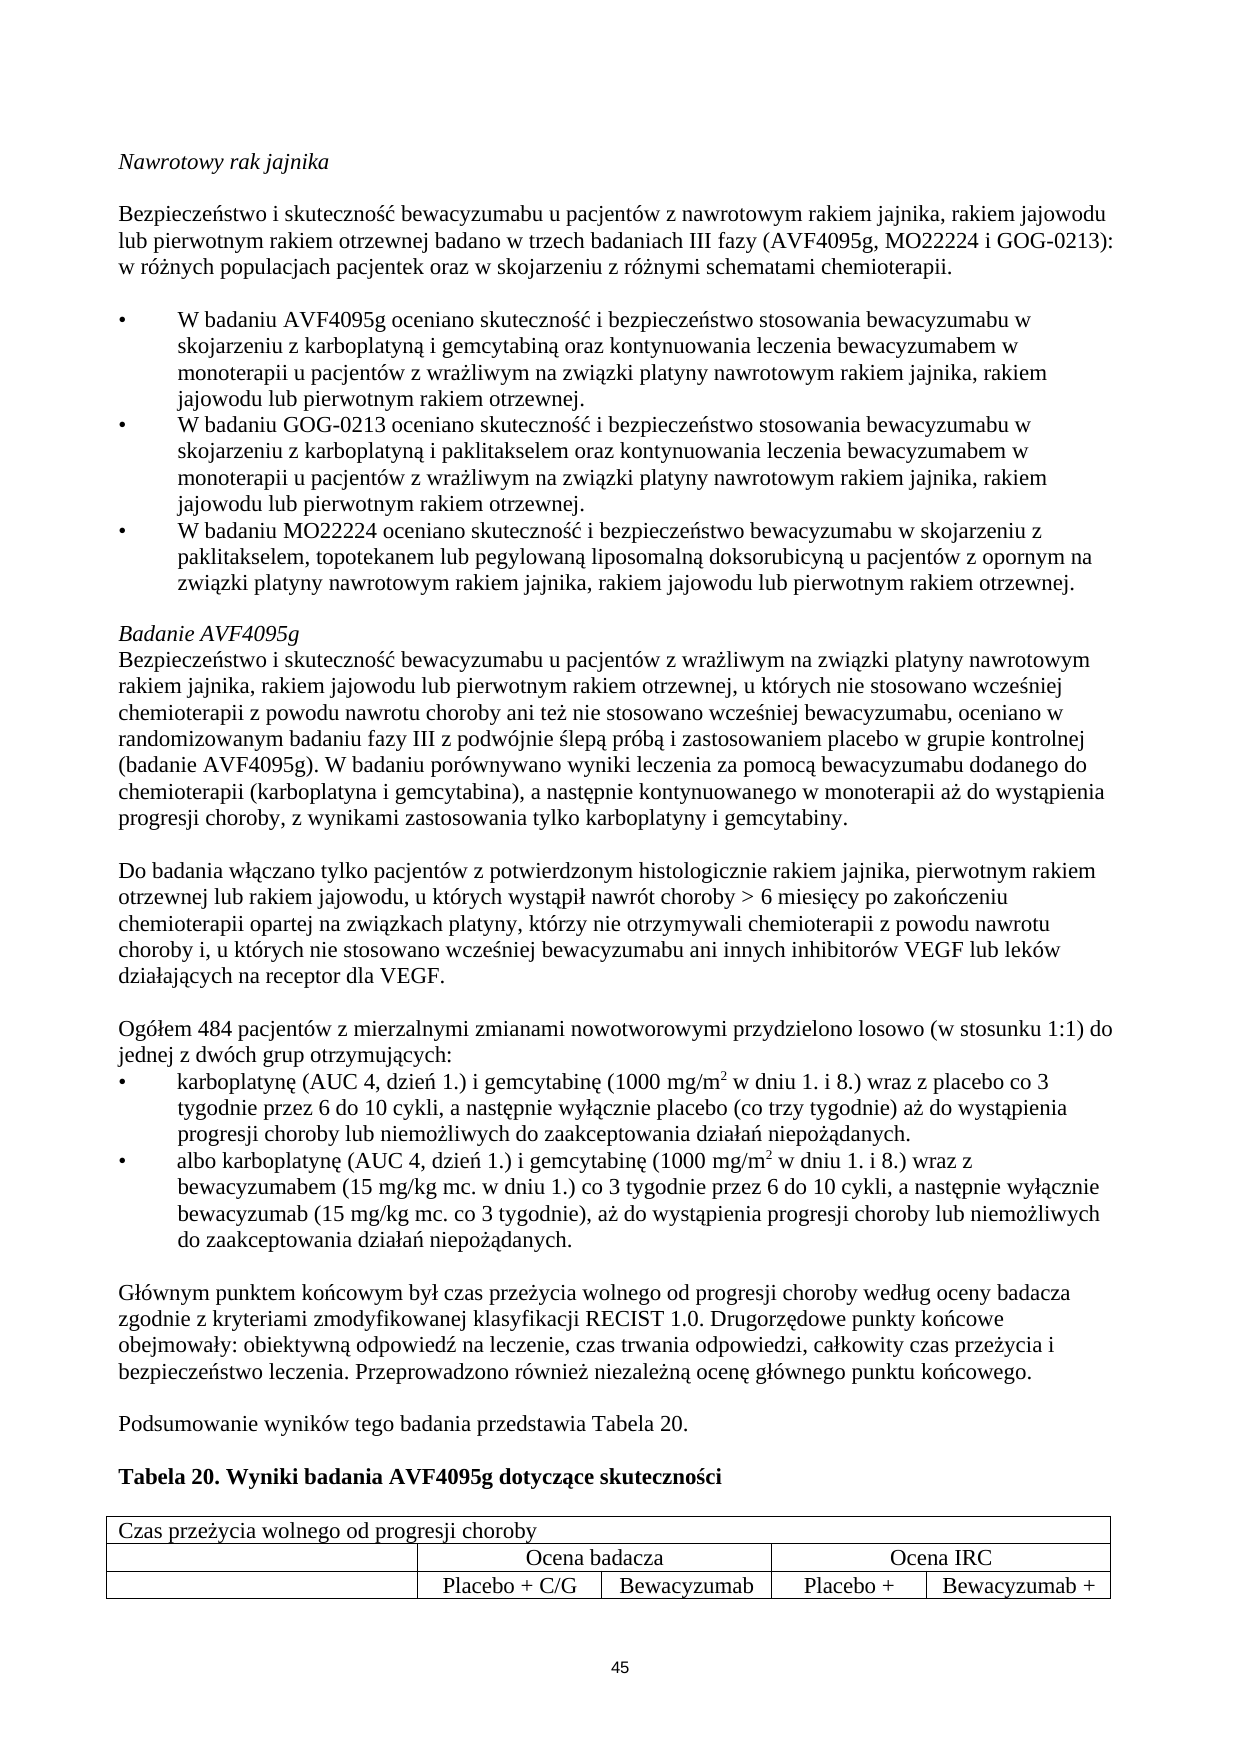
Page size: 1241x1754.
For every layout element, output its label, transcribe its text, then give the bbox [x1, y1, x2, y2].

text Podsumowanie wyników tego badania przedstawia Tabela 20. [118, 1410, 1122, 1437]
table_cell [418, 1572, 601, 1598]
table_cell [107, 1544, 417, 1571]
list W badaniu MO22224 oceniano skuteczność i bezpieczeństwo bewacyzumabu w skojarzeniu z paklitakselem, topotekanem lub pegylowaną liposomalną doksorubicyną u pacjentów z opornym na związki platyny nawrotowym rakiem jajnika, rakiem jajowodu lub pierwotnym rakiem otrzewnej. [118, 517, 1122, 596]
text Nawrotowy rak jajnika [118, 148, 1122, 174]
list karboplatynę (AUC 4, dzień 1.) i gemcytabinę (1000 mg/m2 w dniu 1. i 8.) wraz z placebo co 3 tygodnie przez 6 do 10 cykli, a następnie wyłącznie placebo (co trzy tygodnie) aż do wystąpienia progresji choroby lub niemożliwych do zaakceptowania działań niepożądanych. [118, 1068, 1122, 1147]
text Do badania włączano tylko pacjentów z potwierdzonym histologicznie rakiem jajnika, pierwotnym rakiem otrzewnej lub rakiem jajowodu, u których wystąpił nawrót choroby > 6 miesięcy po zakończeniu chemioterapii opartej na związkach platyny, którzy nie otrzymywali chemioterapii z powodu nawrotu choroby i, u których nie stosowano wcześniej bewacyzumabu ani innych inhibitorów VEGF lub leków działających na receptor dla VEGF. [118, 857, 1122, 989]
text Bezpieczeństwo i skuteczność bewacyzumabu u pacjentów z nawrotowym rakiem jajnika, rakiem jajowodu lub pierwotnym rakiem otrzewnej badano w trzech badaniach III fazy (AVF4095g, MO22224 i GOG-0213): w różnych populacjach pacjentek oraz w skojarzeniu z różnymi schematami chemioterapii. [118, 200, 1122, 279]
table_cell Ocena IRC [772, 1544, 1110, 1571]
table_cell [107, 1572, 417, 1598]
text Tabela 20. Wyniki badania AVF4095g dotyczące skuteczności [118, 1463, 1122, 1489]
text Bezpieczeństwo i skuteczność bewacyzumabu u pacjentów z wrażliwym na związki platyny nawrotowym rakiem jajnika, rakiem jajowodu lub pierwotnym rakiem otrzewnej, u których nie stosowano wcześniej chemioterapii z powodu nawrotu choroby ani też nie stosowano wcześniej bewacyzumabu, oceniano w randomizowanym badaniu fazy III z podwójnie ślepą próbą i zastosowaniem placebo w grupie kontrolnej (badanie AVF4095g). W badaniu porównywano wyniki leczenia za pomocą bewacyzumabu dodanego do chemioterapii (karboplatyna i gemcytabina), a następnie kontynuowanego w monoterapii aż do wystąpienia progresji choroby, z wynikami zastosowania tylko karboplatyny i gemcytabiny. [118, 646, 1122, 831]
text Ogółem 484 pacjentów z mierzalnymi zmianami nowotworowymi przydzielono losowo (w stosunku 1:1) do jednej z dwóch grup otrzymujących: [118, 1015, 1122, 1068]
text Badanie AVF4095g [118, 620, 1122, 646]
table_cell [772, 1572, 926, 1598]
list albo karboplatynę (AUC 4, dzień 1.) i gemcytabinę (1000 mg/m2 w dniu 1. i 8.) wraz z bewacyzumabem (15 mg/kg mc. w dniu 1.) co 3 tygodnie przez 6 do 10 cykli, a następnie wyłącznie bewacyzumab (15 mg/kg mc. co 3 tygodnie), aż do wystąpienia progresji choroby lub niemożliwych do zaakceptowania działań niepożądanych. [118, 1147, 1122, 1252]
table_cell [602, 1572, 771, 1598]
table_header Czas przeżycia wolnego od progresji choroby [107, 1517, 1110, 1543]
text Głównym punktem końcowym był czas przeżycia wolnego od progresji choroby według oceny badacza zgodnie z kryteriami zmodyfikowanej klasyfikacji RECIST 1.0. Drugorzędowe punkty końcowe obejmowały: obiektywną odpowiedź na leczenie, czas trwania odpowiedzi, całkowity czas przeżycia i bezpieczeństwo leczenia. Przeprowadzono również niezależną ocenę głównego punktu końcowego. [118, 1279, 1122, 1384]
list W badaniu AVF4095g oceniano skuteczność i bezpieczeństwo stosowania bewacyzumabu w skojarzeniu z karboplatyną i gemcytabiną oraz kontynuowania leczenia bewacyzumabem w monoterapii u pacjentów z wrażliwym na związki platyny nawrotowym rakiem jajnika, rakiem jajowodu lub pierwotnym rakiem otrzewnej. [118, 306, 1122, 411]
list W badaniu GOG-0213 oceniano skuteczność i bezpieczeństwo stosowania bewacyzumabu w skojarzeniu z karboplatyną i paklitakselem oraz kontynuowania leczenia bewacyzumabem w monoterapii u pacjentów z wrażliwym na związki platyny nawrotowym rakiem jajnika, rakiem jajowodu lub pierwotnym rakiem otrzewnej. [118, 411, 1122, 517]
table_cell Ocena badacza [418, 1544, 771, 1571]
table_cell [927, 1572, 1110, 1598]
